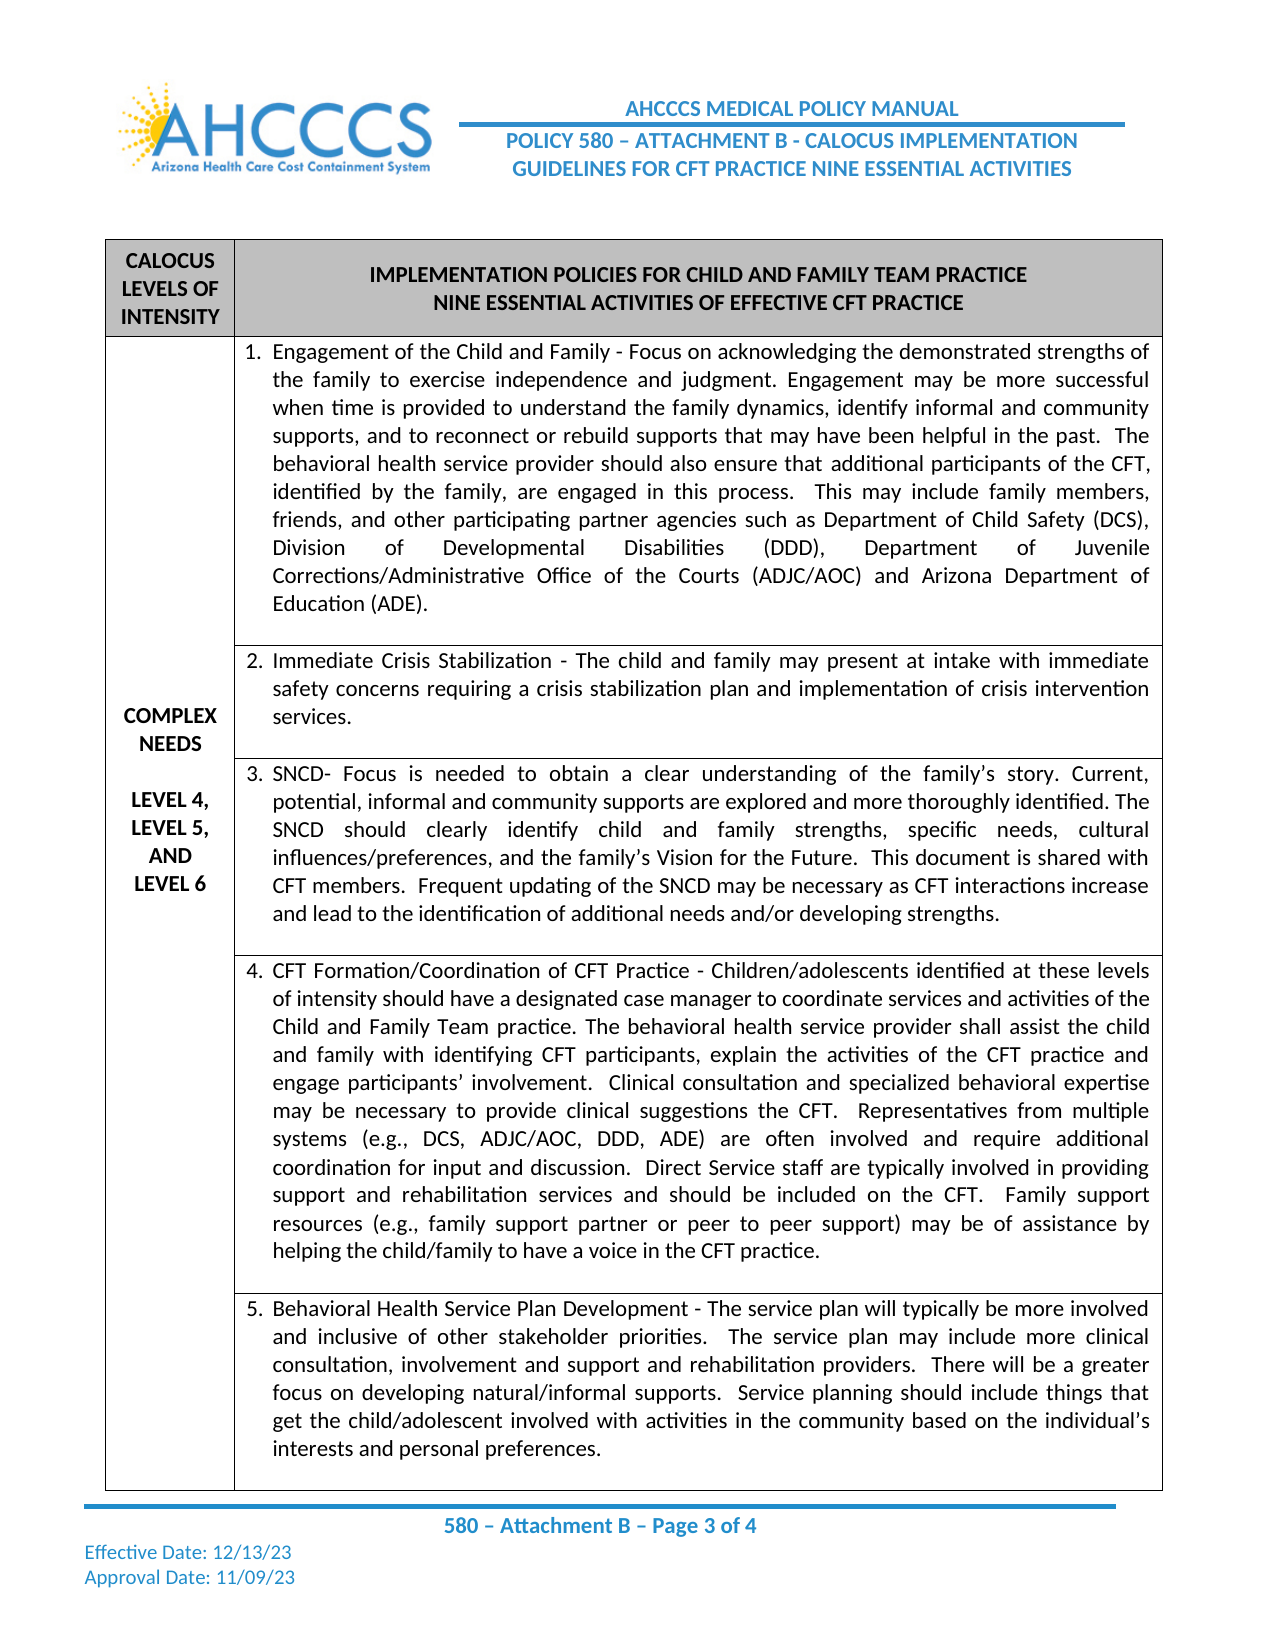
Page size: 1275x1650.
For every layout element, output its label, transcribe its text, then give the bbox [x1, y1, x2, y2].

table_header IMPLEMENTATION POLICIES FOR CHILD AND FAMILY TEAM PRACTICE NINE ESSENTIAL ACTIVITIES OF EFFECTIVE CFT PRACTICE [235, 240, 1162, 336]
table_header CALOCUS LEVELS OF INTENSITY [106, 240, 234, 336]
table_cell Behavioral Health Service Plan Development - The service plan will typically be more involved and inclusive of other stakeholder priorities. The service plan may include more clinical consultation, involvement and support and rehabilitation providers. There will be a greater focus on developing natural/informal supports. Service planning should include things that get the child/adolescent involved with activities in the community based on the individual’s interests and personal preferences. [235, 1294, 1162, 1490]
table_cell CFT Formation/Coordination of CFT Practice - Children/adolescents identified at these levels of intensity should have a designated case manager to coordinate services and activities of the Child and Family Team practice. The behavioral health service provider shall assist the child and family with identifying CFT participants, explain the activities of the CFT practice and engage participants’ involvement. Clinical consultation and specialized behavioral expertise may be necessary to provide clinical suggestions the CFT. Representatives from multiple systems (e.g., DCS, ADJC/AOC, DDD, ADE) are often involved and require additional coordination for input and discussion. Direct Service staff are typically involved in providing support and rehabilitation services and should be included on the CFT. Family support resources (e.g., family support partner or peer to peer support) may be of assistance by helping the child/family to have a voice in the CFT practice. [235, 956, 1162, 1293]
table_cell Immediate Crisis Stabilization - The child and family may present at intake with immediate safety concerns requiring a crisis stabilization plan and implementation of crisis intervention services. [235, 646, 1162, 758]
picture [116, 79, 434, 179]
table_cell COMPLEX NEEDS LEVEL 4, LEVEL 5, AND LEVEL 6 [106, 337, 234, 1490]
table_cell Engagement of the Child and Family - Focus on acknowledging the demonstrated strengths of the family to exercise independence and judgment. Engagement may be more successful when time is provided to understand the family dynamics, identify informal and community supports, and to reconnect or rebuild supports that may have been helpful in the past. The behavioral health service provider should also ensure that additional participants of the CFT, identified by the family, are engaged in this process. This may include family members, friends, and other participating partner agencies such as Department of Child Safety (DCS), Division of Developmental Disabilities (DDD), Department of Juvenile Corrections/Administrative Office of the Courts (ADJC/AOC) and Arizona Department of Education (ADE). [235, 337, 1162, 645]
table_cell SNCD- Focus is needed to obtain a clear understanding of the family’s story. Current, potential, informal and community supports are explored and more thoroughly identified. The SNCD should clearly identify child and family strengths, specific needs, cultural influences/preferences, and the family’s Vision for the Future. This document is shared with CFT members. Frequent updating of the SNCD may be necessary as CFT interactions increase and lead to the identification of additional needs and/or developing strengths. [235, 759, 1162, 955]
